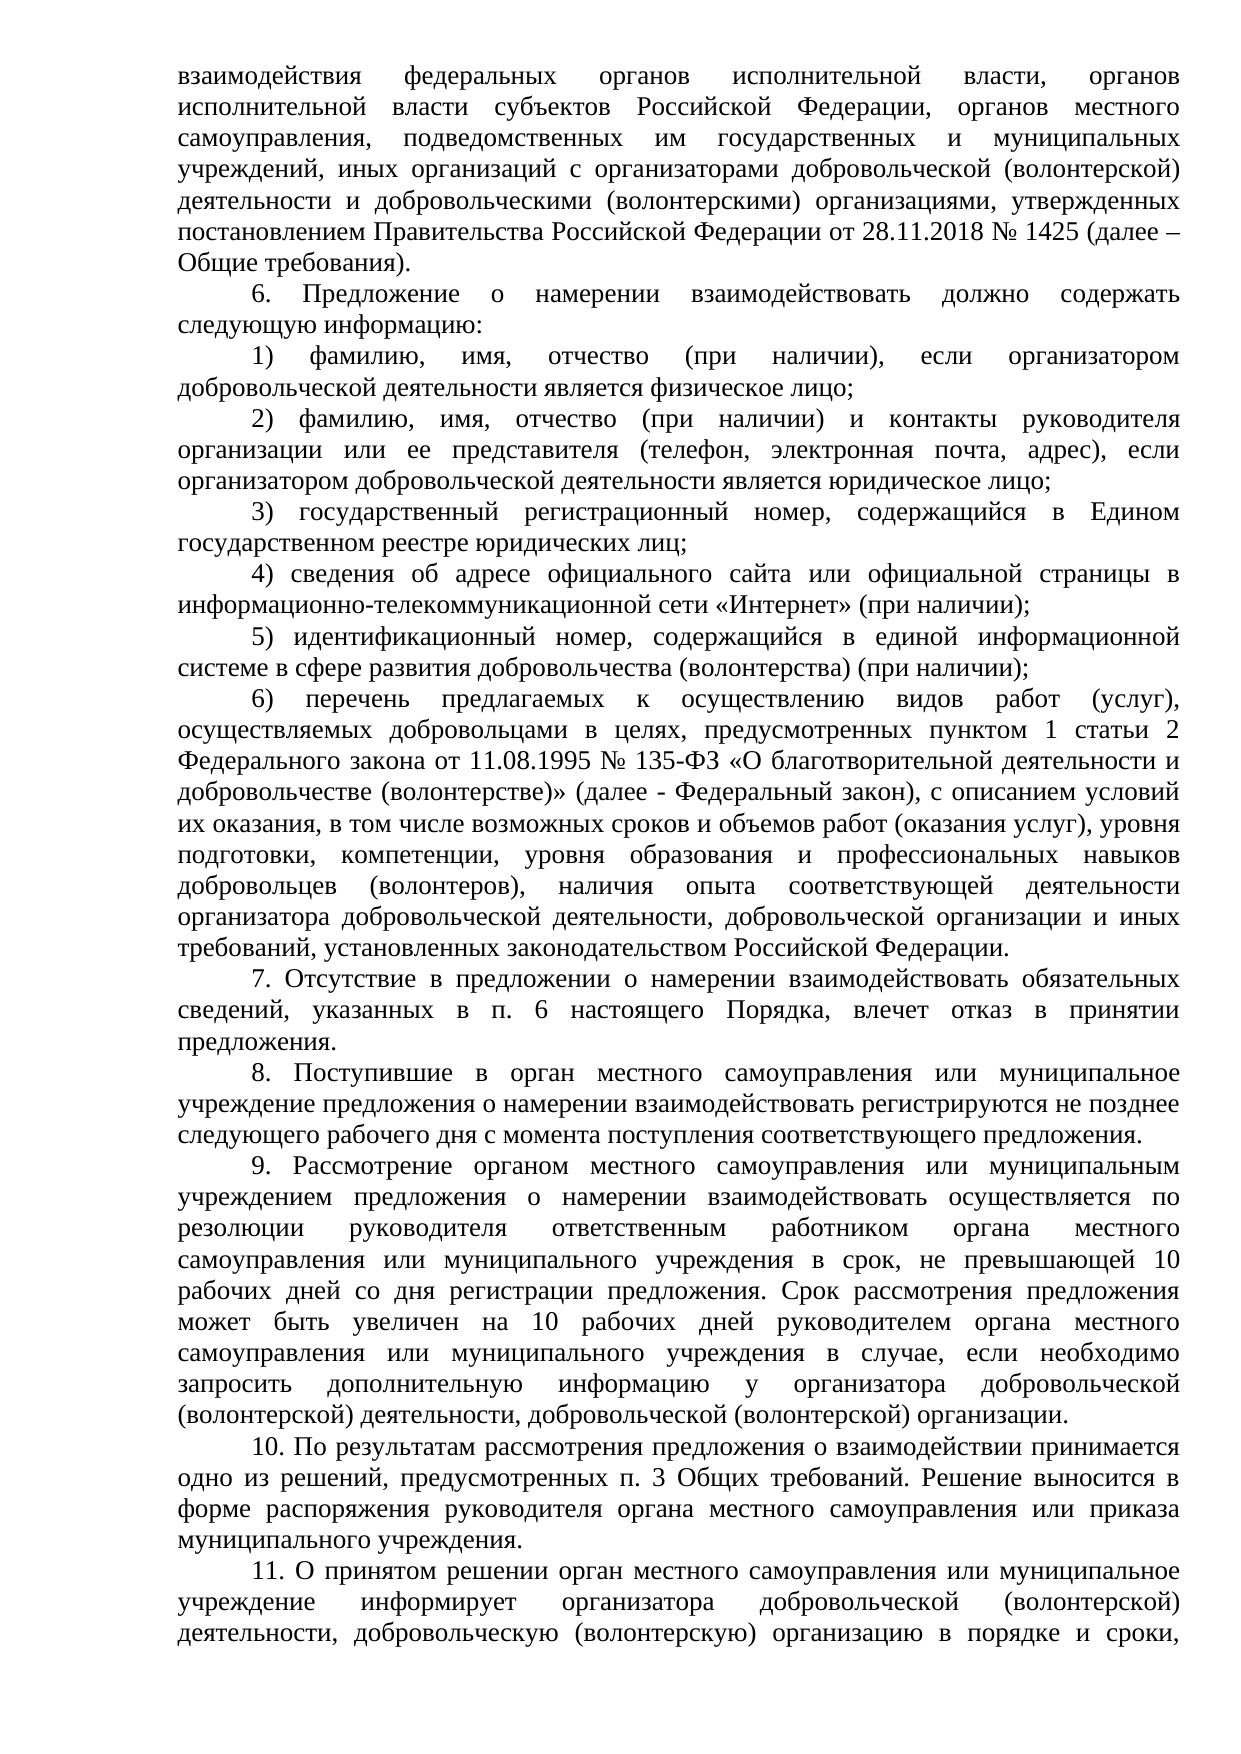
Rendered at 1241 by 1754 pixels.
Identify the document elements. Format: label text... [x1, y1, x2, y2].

text 5) идентификационный номер, содержащийся в единой информационной системе в сфере развития добровольчества (волонтерства) (при наличии); [177, 620, 1181, 682]
text 7. Отсутствие в предложении о намерении взаимодействовать обязательных сведений, указанных в п. 6 настоящего Порядка, влечет отказ в принятии предложения. [177, 962, 1181, 1056]
text 3) государственный регистрационный номер, содержащийся в Едином государственном реестре юридических лиц; [177, 495, 1181, 557]
text 2) фамилию, имя, отчество (при наличии) и контакты руководителя организации или ее представителя (телефон, электронная почта, адрес), если организатором добровольческой деятельности является юридическое лицо; [177, 402, 1181, 495]
text 8. Поступившие в орган местного самоуправления или муниципальное учреждение предложения о намерении взаимодействовать регистрируются не позднее следующего рабочего дня с момента поступления соответствующего предложения. [177, 1056, 1181, 1149]
text 10. По результатам рассмотрения предложения о взаимодействии принимается одно из решений, предусмотренных п. 3 Общих требований. Решение выносится в форме распоряжения руководителя органа местного самоуправления или приказа муниципального учреждения. [177, 1429, 1181, 1554]
text 6) перечень предлагаемых к осуществлению видов работ (услуг), осуществляемых добровольцами в целях, предусмотренных пунктом 1 статьи 2 Федерального закона от 11.08.1995 № 135-ФЗ «О благотворительной деятельности и добровольчестве (волонтерстве)» (далее - Федеральный закон), с описанием условий их оказания, в том числе возможных сроков и объемов работ (оказания услуг), уровня подготовки, компетенции, уровня образования и профессиональных навыков добровольцев (волонтеров), наличия опыта соответствующей деятельности организатора добровольческой деятельности, добровольческой организации и иных требований, установленных законодательством Российской Федерации. [177, 682, 1181, 962]
text 4) сведения об адресе официального сайта или официальной страницы в информационно-телекоммуникационной сети «Интернет» (при наличии); [177, 557, 1181, 620]
text 9. Рассмотрение органом местного самоуправления или муниципальным учреждением предложения о намерении взаимодействовать осуществляется по резолюции руководителя ответственным работником органа местного самоуправления или муниципального учреждения в срок, не превышающей 10 рабочих дней со дня регистрации предложения. Срок рассмотрения предложения может быть увеличен на 10 рабочих дней руководителем органа местного самоуправления или муниципального учреждения в случае, если необходимо запросить дополнительную информацию у организатора добровольческой (волонтерской) деятельности, добровольческой (волонтерской) организации. [177, 1149, 1181, 1429]
text 1) фамилию, имя, отчество (при наличии), если организатором добровольческой деятельности является физическое лицо; [177, 339, 1181, 402]
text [177, 1554, 1181, 1648]
text 6. Предложение о намерении взаимодействовать должно содержать следующую информацию: [177, 277, 1181, 339]
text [177, 59, 1181, 277]
